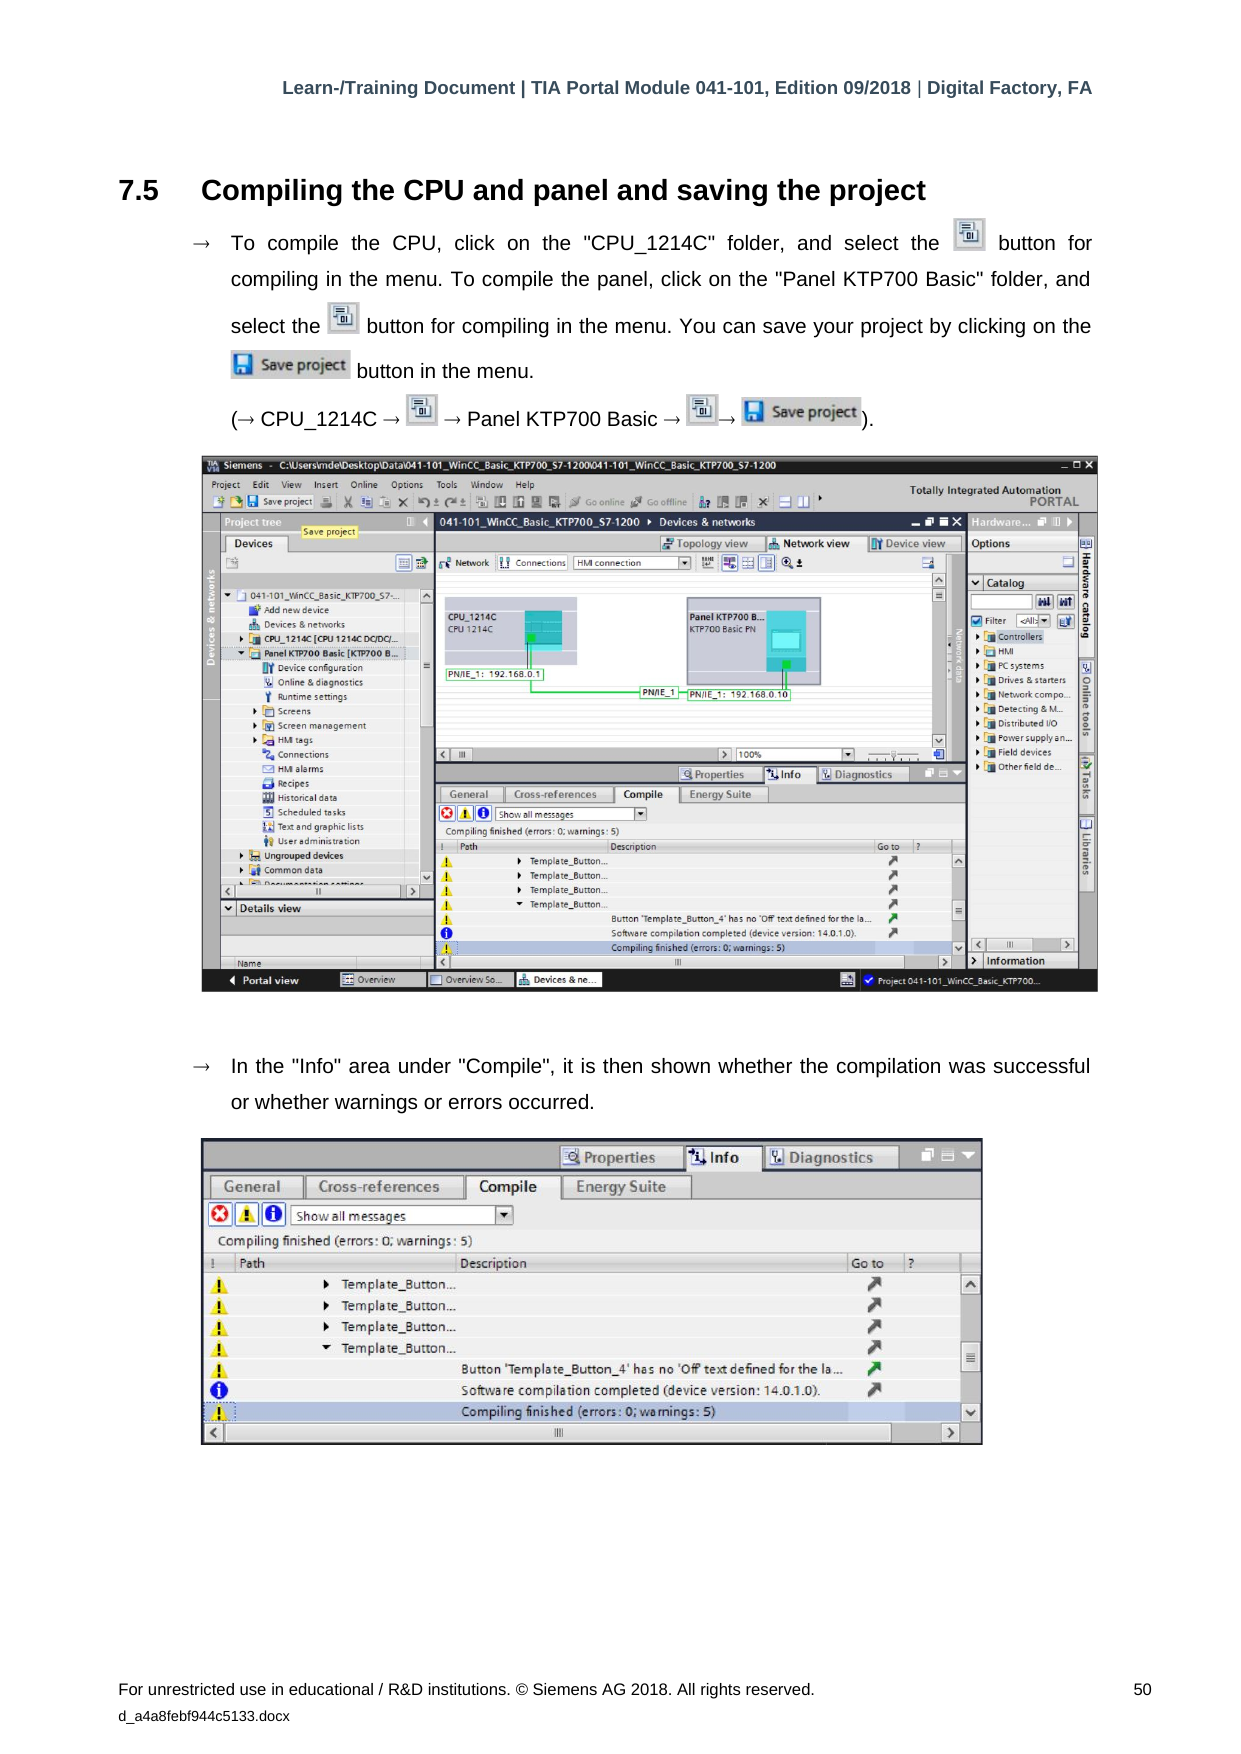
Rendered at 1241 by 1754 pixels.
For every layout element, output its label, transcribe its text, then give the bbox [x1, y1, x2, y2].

picture [327, 302, 360, 334]
picture [230, 350, 351, 379]
picture [686, 394, 719, 426]
picture [200, 1138, 983, 1445]
subtitle Compiling the CPU and panel and saving the project [118, 173, 1092, 206]
picture [953, 218, 986, 251]
picture [200, 455, 1099, 993]
picture [405, 394, 439, 426]
text To compile the CPU, click on the "CPU_1214C" folder, and select the button for compiling in the menu. To compile the panel, click on the "Panel KTP700 Basic" folder, and select the button for compiling in the menu. You can save your project by clicking on the button in the menu. ( CPU_1214C Panel KTP700 Basic ). [193, 219, 1092, 431]
picture [741, 397, 862, 426]
text In the "Info" area under "Compile", it is then shown whether the compilation was successful or whether warnings or errors occurred. [193, 1054, 1092, 1114]
